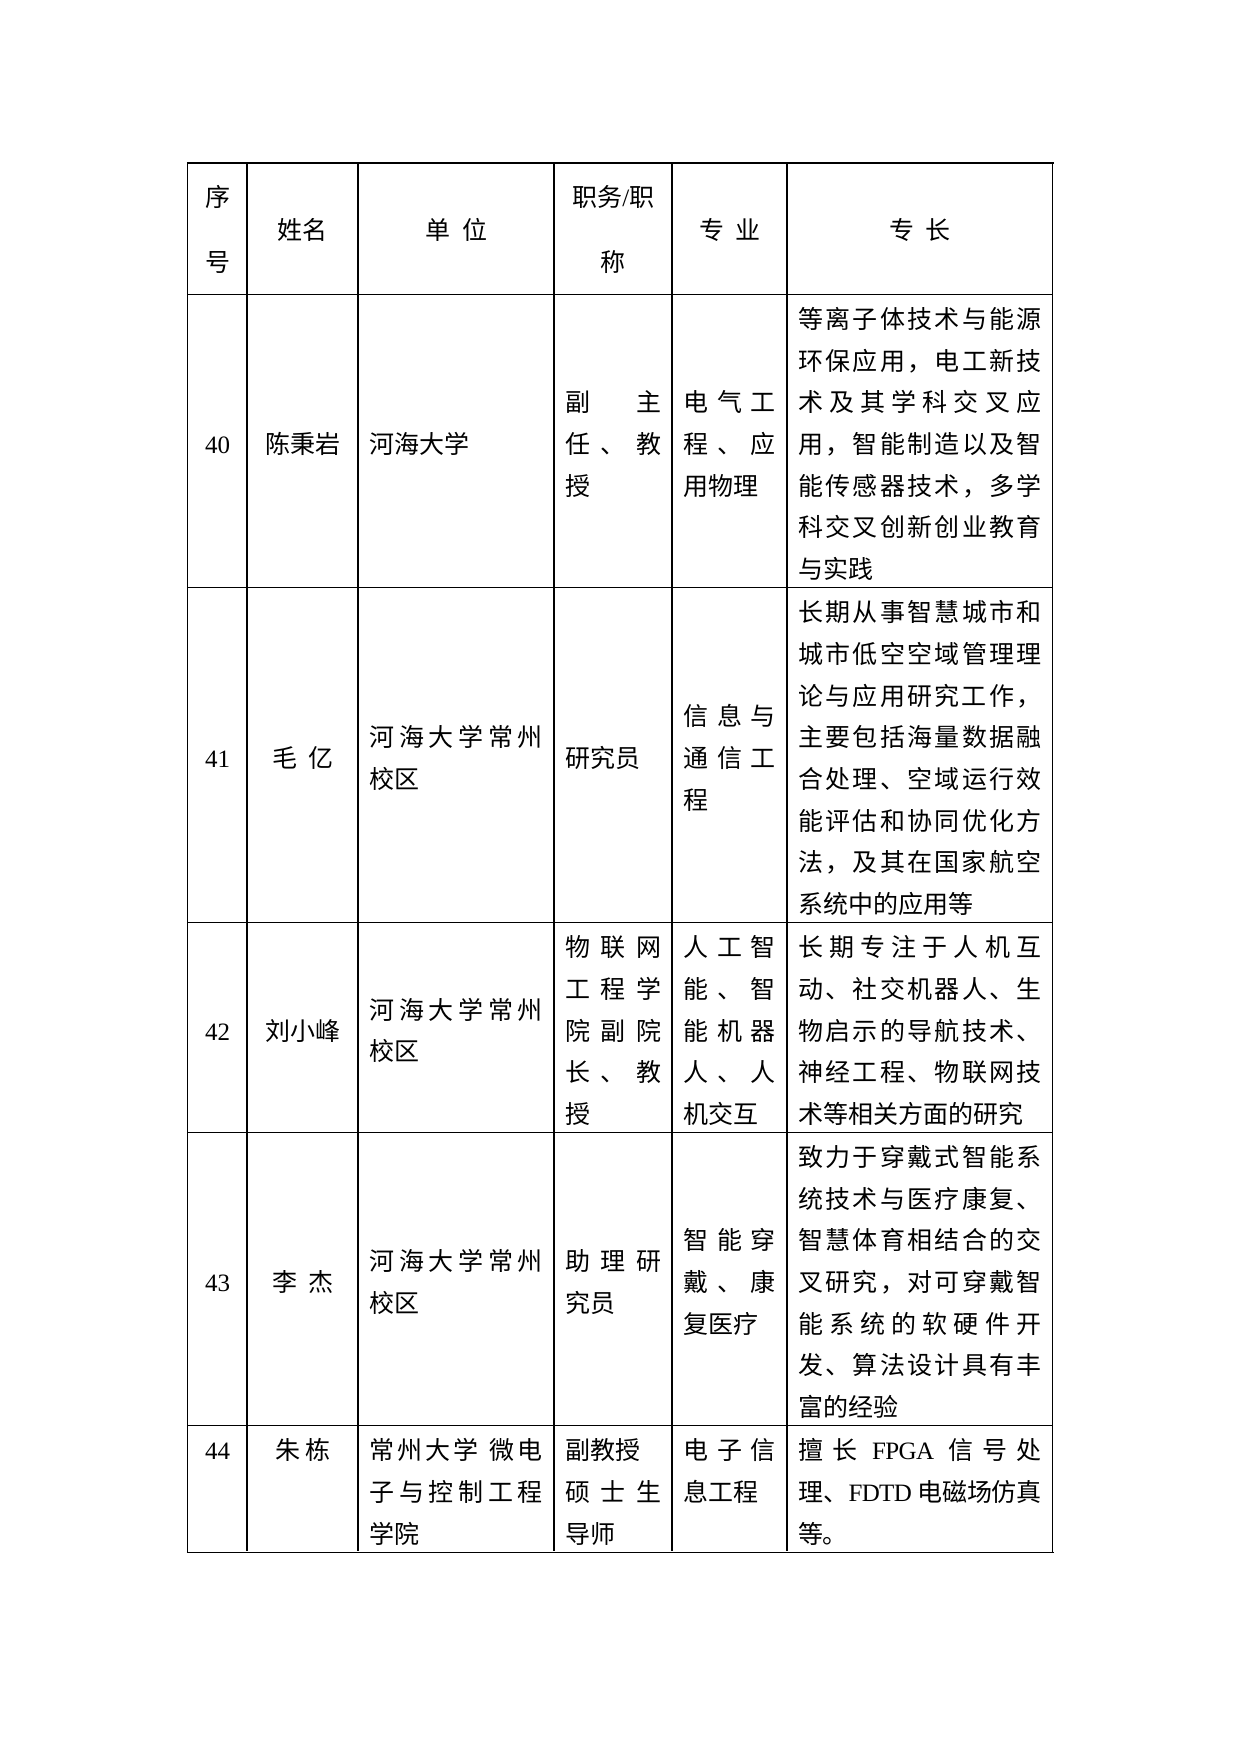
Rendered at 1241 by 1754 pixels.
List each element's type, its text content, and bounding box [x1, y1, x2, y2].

table_cell 河海大学常州校区 [359, 588, 553, 922]
table_cell 助理研究员 [555, 1133, 671, 1425]
table_cell 朱 栋 [248, 1426, 357, 1551]
table_cell 研究员 [555, 588, 671, 922]
table_cell 致力于穿戴式智能系统技术与医疗康复、智慧体育相结合的交叉研究，对可穿戴智能系统的软硬件开发、算法设计具有丰富的经验 [788, 1133, 1052, 1425]
table_cell 40 [188, 295, 246, 587]
table_cell 刘小峰 [248, 923, 357, 1132]
table_cell 41 [188, 588, 246, 922]
table_cell 河海大学常州校区 [359, 923, 553, 1132]
table_cell 电子信息工程 [673, 1426, 786, 1551]
table_cell 毛 亿 [248, 588, 357, 922]
table_cell 河海大学常州校区 [359, 1133, 553, 1425]
table_cell 陈秉岩 [248, 295, 357, 587]
table_cell 副教授 硕士生导师 [555, 1426, 671, 1551]
table_cell 等离子体技术与能源环保应用，电工新技术及其学科交叉应用，智能制造以及智能传感器技术，多学科交叉创新创业教育与实践 [788, 295, 1052, 587]
table_cell 副主任、教授 [555, 295, 671, 587]
table_header 序号 [188, 164, 246, 293]
table_header 姓名 [248, 164, 357, 293]
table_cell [788, 1426, 1052, 1551]
table_header 专 业 [673, 164, 786, 293]
table_cell 44 [188, 1426, 246, 1551]
table_cell 常州大学 微电子与控制工程学院 [359, 1426, 553, 1551]
table_header 专 长 [788, 164, 1052, 293]
table_header 单 位 [359, 164, 553, 293]
table_cell 人工智能、智能机器人、人机交互 [673, 923, 786, 1132]
table_cell 河海大学 [359, 295, 553, 587]
table_cell 长期从事智慧城市和城市低空空域管理理论与应用研究工作，主要包括海量数据融合处理、空域运行效能评估和协同优化方法，及其在国家航空系统中的应用等 [788, 588, 1052, 922]
table_cell 42 [188, 923, 246, 1132]
table_cell 信息与通信工程 [673, 588, 786, 922]
table_cell 李 杰 [248, 1133, 357, 1425]
table_cell 智能穿戴、康复医疗 [673, 1133, 786, 1425]
table_cell 电气工程、应用物理 [673, 295, 786, 587]
table_header 职务/职称 [555, 164, 671, 293]
table_cell 物联网工程学院副院长、教授 [555, 923, 671, 1132]
table_cell 43 [188, 1133, 246, 1425]
table_cell 长期专注于人机互动、社交机器人、生物启示的导航技术、神经工程、物联网技术等相关方面的研究 [788, 923, 1052, 1132]
